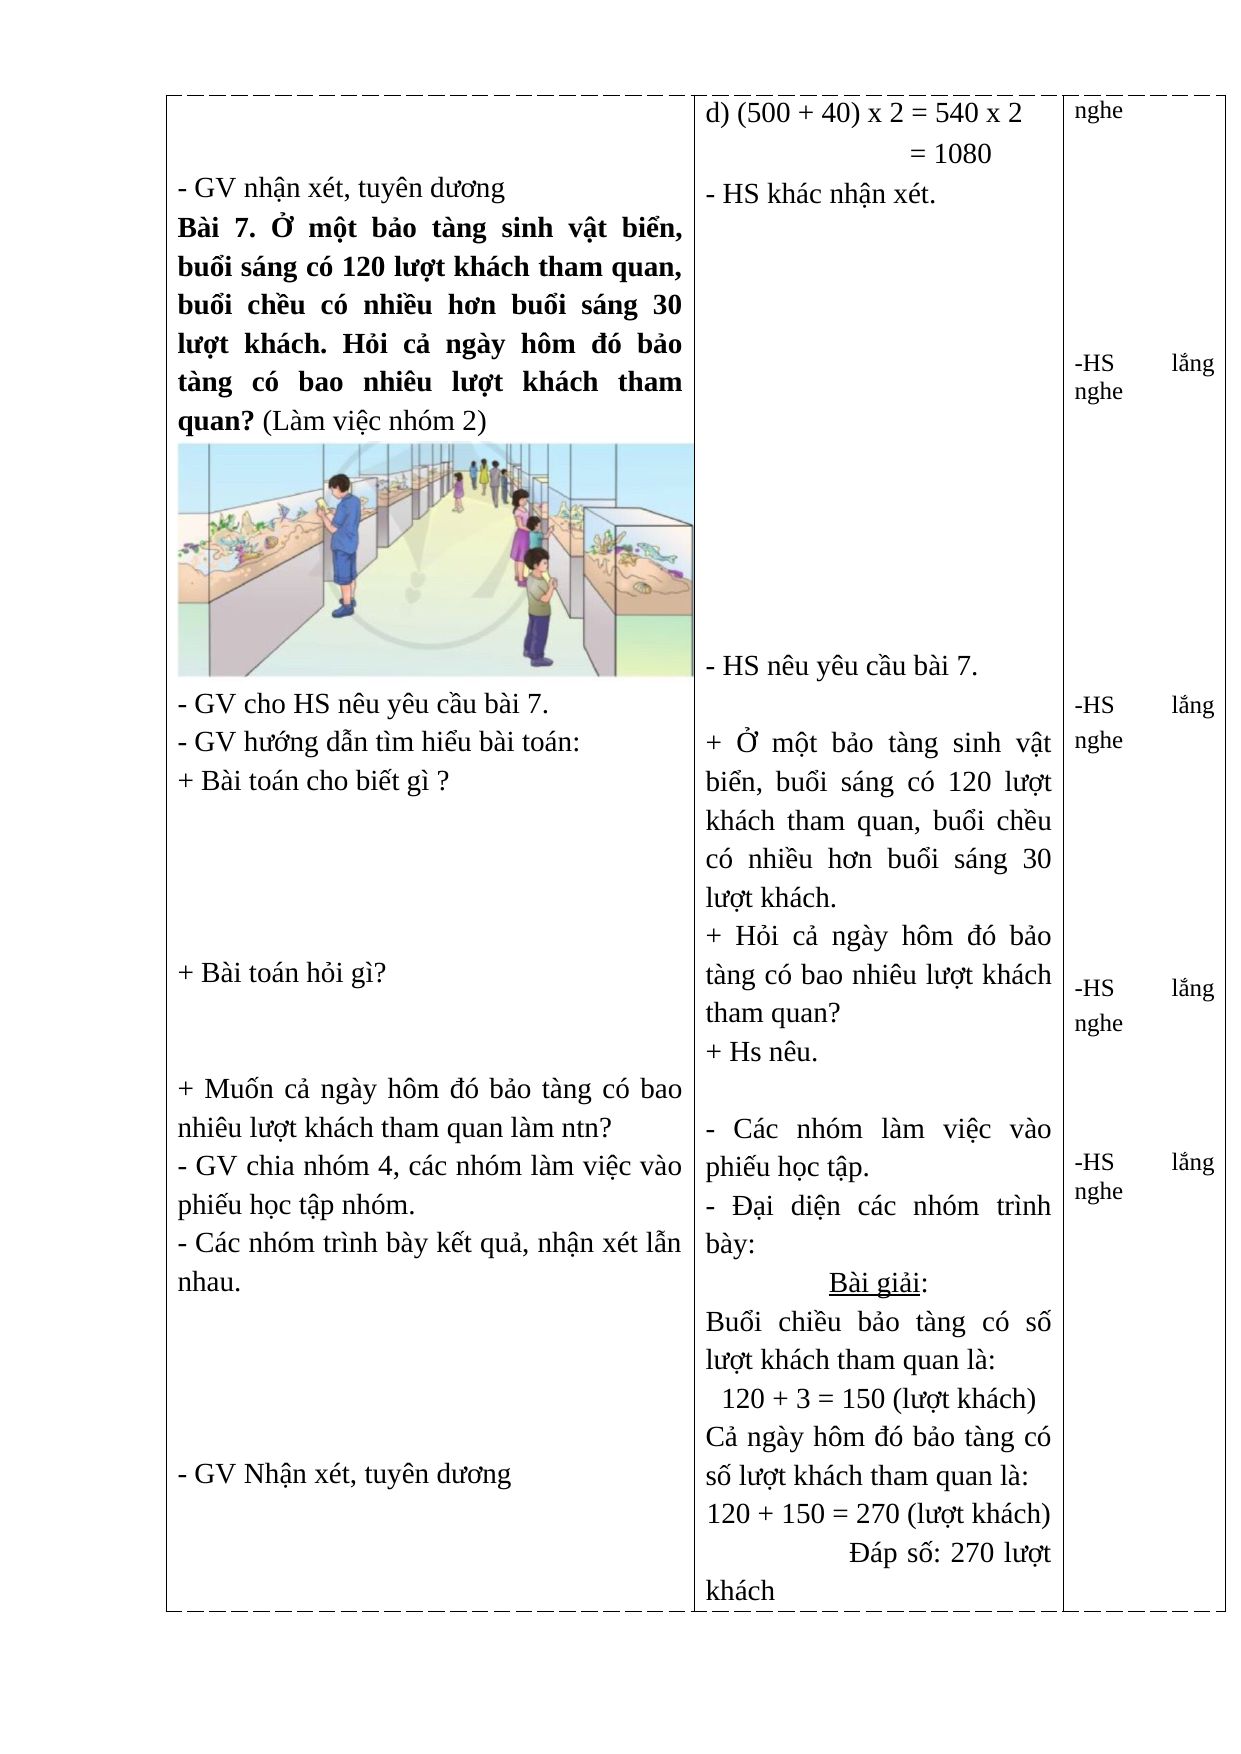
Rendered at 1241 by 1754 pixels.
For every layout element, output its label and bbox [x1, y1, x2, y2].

picture [177, 441, 694, 682]
table_cell [695, 95, 1063, 1611]
table_cell [167, 95, 694, 1611]
table_cell [1064, 95, 1225, 1611]
